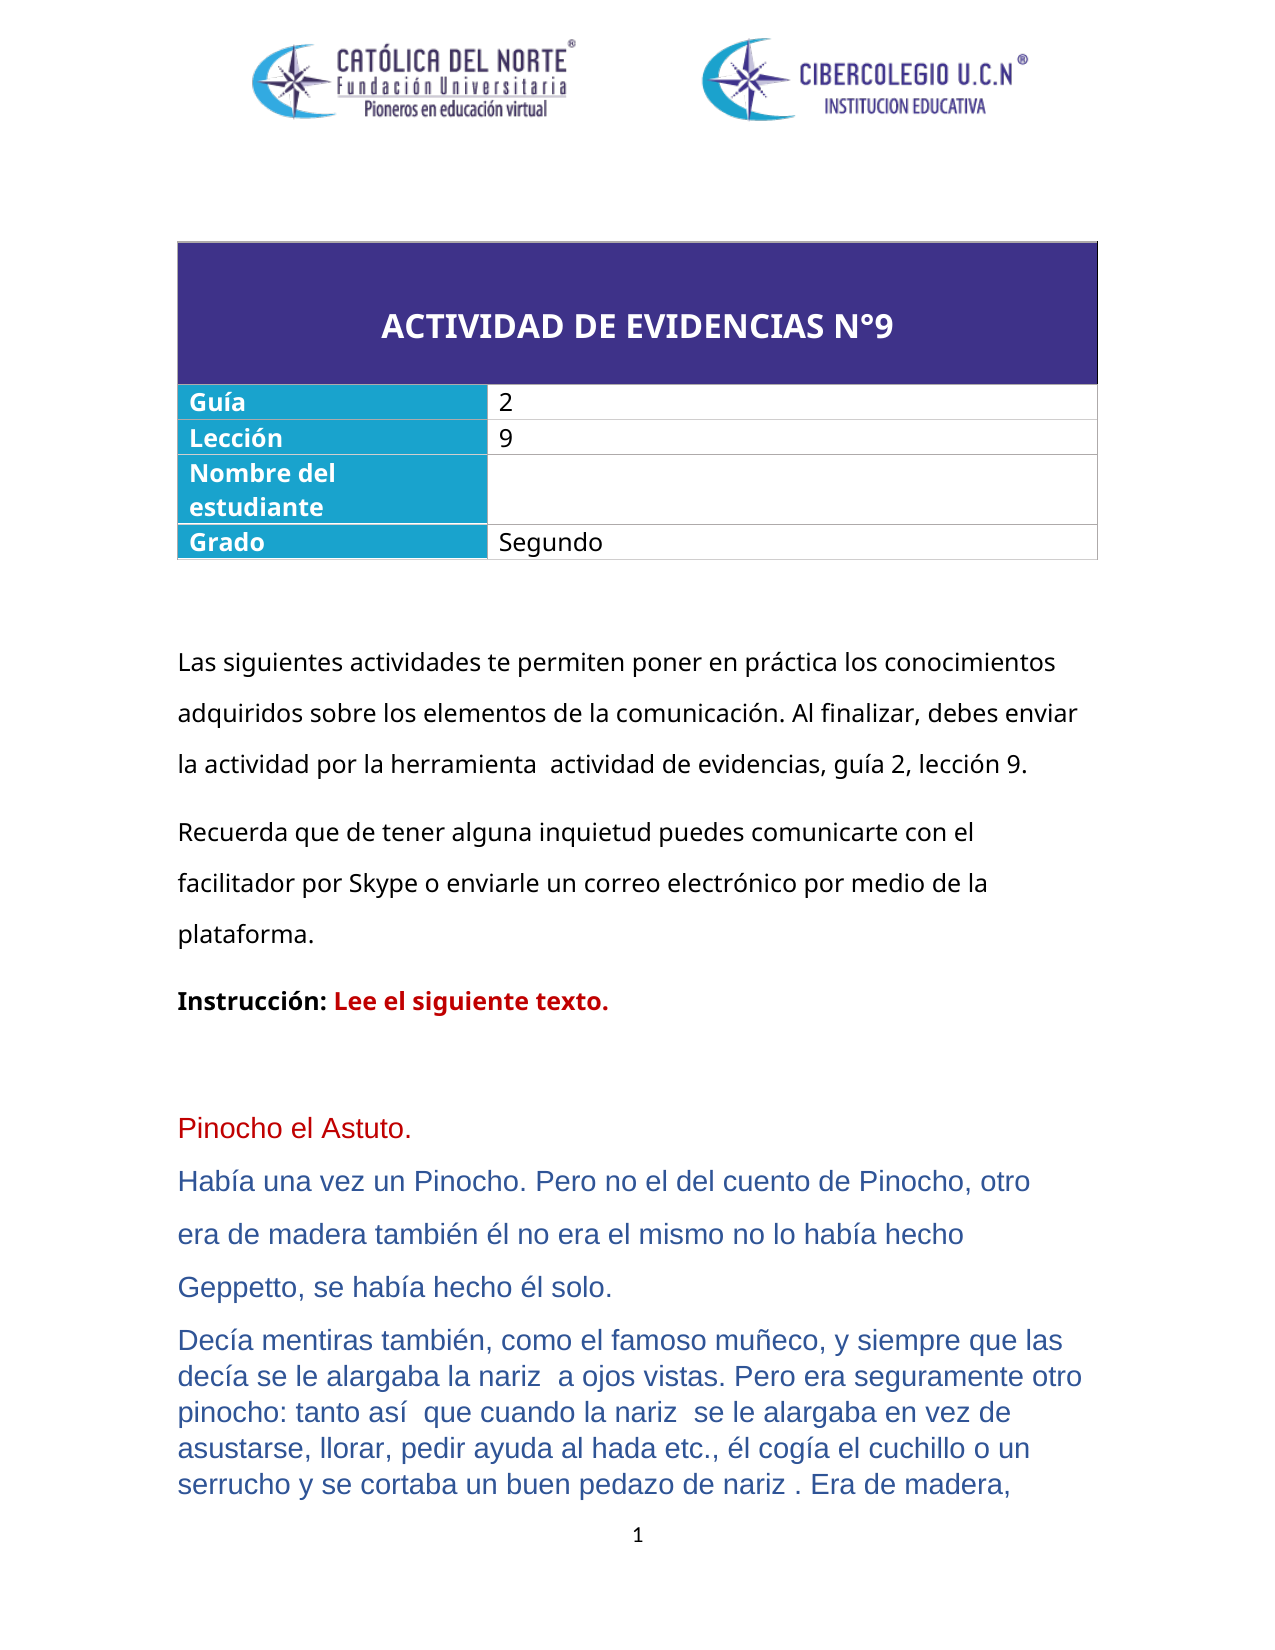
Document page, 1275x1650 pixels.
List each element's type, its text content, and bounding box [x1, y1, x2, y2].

table_cell Segundo [488, 525, 1097, 558]
text Decía mentiras también, como el famoso muñeco, y siempre que las decía se le alargaba la nariz a ojos vistas. Pero era seguramente otro pinocho: tanto así que cuando la nariz se le alargaba en vez de asustarse, llorar, pedir ayuda al hada etc., él cogía el cuchillo o un serrucho y se cortaba un buen pedazo de nariz . Era de madera, [177, 1323, 1098, 1501]
text Geppetto, se había hecho él solo. [177, 1270, 1098, 1303]
text era de madera también él no era el mismo no lo había hecho [177, 1217, 1098, 1251]
text Pinocho el Astuto. [177, 1111, 1098, 1145]
table_cell Lección [178, 420, 487, 454]
text Recuerda que de tener alguna inquietud puedes comunicarte con el facilitador por Skype o enviarle un correo electrónico por medio de la plataforma. [177, 814, 1098, 950]
table_cell 2 [488, 385, 1097, 419]
picture [672, 25, 1057, 133]
text Las siguientes actividades te permiten poner en práctica los conocimientos adquiridos sobre los elementos de la comunicación. Al finalizar, debes enviar la actividad por la herramienta actividad de evidencias, guía 2, lección 9. [177, 644, 1098, 781]
text Había una vez un Pinocho. Pero no el del cuento de Pinocho, otro [177, 1164, 1098, 1198]
picture [212, 22, 615, 135]
text Instrucción: Lee el siguiente texto. [177, 984, 1098, 1018]
table_cell Grado [178, 525, 487, 558]
table_cell Guía [178, 385, 487, 419]
table_cell Nombre del estudiante [178, 455, 487, 523]
table_cell [488, 455, 1097, 523]
table_header ACTIVIDAD DE EVIDENCIAS N°9 [178, 243, 1097, 384]
table_cell 9 [488, 420, 1097, 454]
